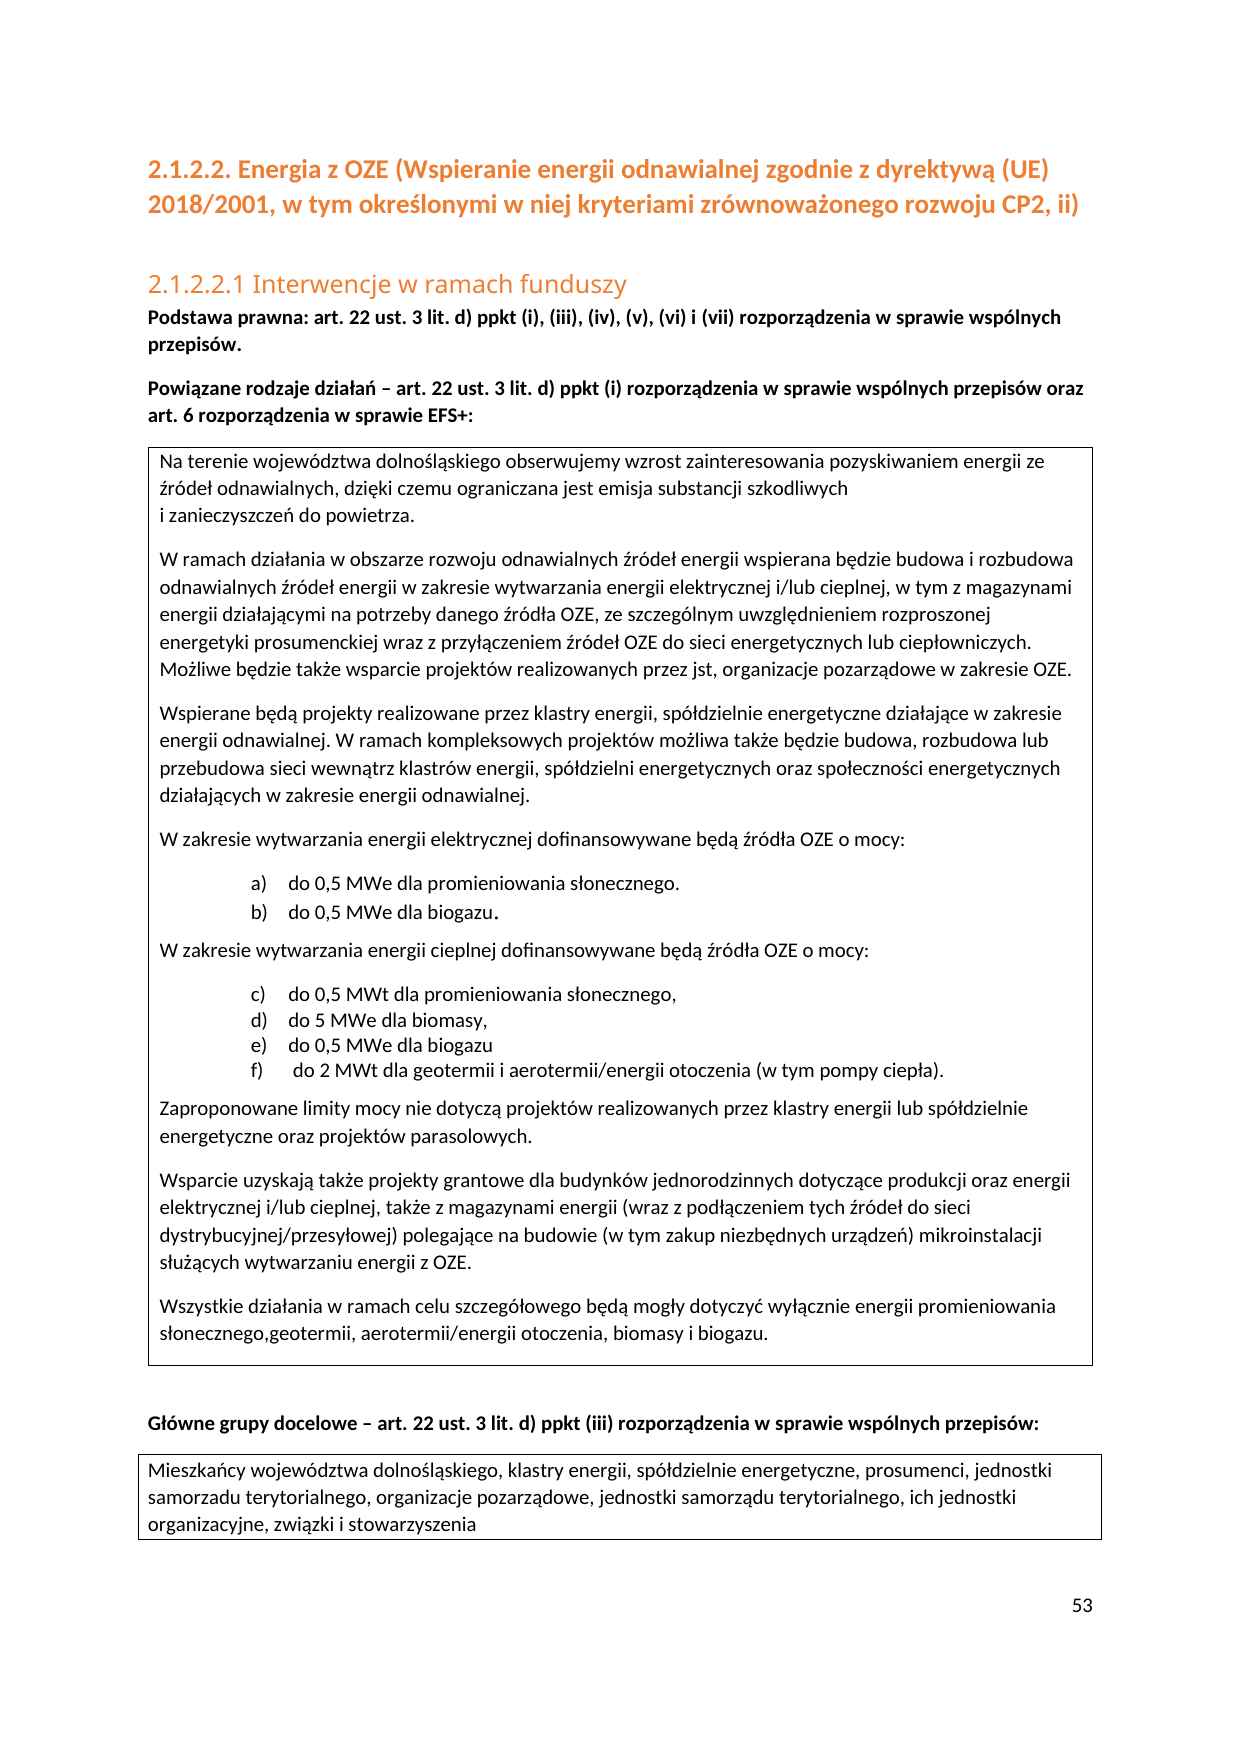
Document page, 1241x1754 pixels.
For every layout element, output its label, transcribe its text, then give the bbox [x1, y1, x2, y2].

text Główne grupy docelowe – art. 22 ust. 3 lit. d) ppkt (iii) rozporządzenia w sprawie wspólnych przepisów: [148, 1410, 1093, 1435]
subtitle 2.1.2.2. Energia z OZE (Wspieranie energii odnawialnej zgodnie z dyrektywą (UE) 2018/2001, w tym określonymi w niej kryteriami zrównoważonego rozwoju CP2, ii) [148, 152, 1093, 220]
text Podstawa prawna: art. 22 ust. 3 lit. d) ppkt (i), (iii), (iv), (v), (vi) i (vii) rozporządzenia w sprawie wspólnych przepisów. [148, 304, 1093, 357]
table_header Na terenie województwa dolnośląskiego obserwujemy wzrost zainteresowania pozyskiwaniem energii ze źródeł odnawialnych, dzięki czemu ograniczana jest emisja substancji szkodliwych i zanieczyszczeń do powietrza. W ramach działania w obszarze rozwoju odnawialnych źródeł energii wspierana będzie budowa i rozbudowa odnawialnych źródeł energii w zakresie wytwarzania energii elektrycznej i/lub cieplnej, w tym z magazynami energii działającymi na potrzeby danego źródła OZE, ze szczególnym uwzględnieniem rozproszonej energetyki prosumenckiej wraz z przyłączeniem źródeł OZE do sieci energetycznych lub ciepłowniczych. Możliwe będzie także wsparcie projektów realizowanych przez jst, organizacje pozarządowe w zakresie OZE. Wspierane będą projekty realizowane przez klastry energii, spółdzielnie energetyczne działające w zakresie energii odnawialnej. W ramach kompleksowych projektów możliwa także będzie budowa, rozbudowa lub przebudowa sieci wewnątrz klastrów energii, spółdzielni energetycznych oraz społeczności energetycznych działających w zakresie energii odnawialnej. W zakresie wytwarzania energii elektrycznej dofinansowywane będą źródła OZE o mocy: do 0,5 MWe dla promieniowania słonecznego. do 0,5 MWe dla biogazu. W zakresie wytwarzania energii cieplnej dofinansowywane będą źródła OZE o mocy: do 0,5 MWt dla promieniowania słonecznego, do 5 MWe dla biomasy, do 0,5 MWe dla biogazu do 2 MWt dla geotermii i aerotermii/energii otoczenia (w tym pompy ciepła). Zaproponowane limity mocy nie dotyczą projektów realizowanych przez klastry energii lub spółdzielnie energetyczne oraz projektów parasolowych. Wsparcie uzyskają także projekty grantowe dla budynków jednorodzinnych dotyczące produkcji oraz energii elektrycznej i/lub cieplnej, także z magazynami energii (wraz z podłączeniem tych źródeł do sieci dystrybucyjnej/przesyłowej) polegające na budowie (w tym zakup niezbędnych urządzeń) mikroinstalacji służących wytwarzaniu energii z OZE. Wszystkie działania w ramach celu szczegółowego będą mogły dotyczyć wyłącznie energii promieniowania słonecznego,geotermii, aerotermii/energii otoczenia, biomasy i biogazu. [149, 448, 1092, 1364]
text Powiązane rodzaje działań – art. 22 ust. 3 lit. d) ppkt (i) rozporządzenia w sprawie wspólnych przepisów oraz art. 6 rozporządzenia w sprawie EFS+: [148, 375, 1093, 428]
text Mieszkańcy województwa dolnośląskiego, klastry energii, spółdzielnie energetyczne, prosumenci, jednostki samorzadu terytorialnego, organizacje pozarządowe, jednostki samorządu terytorialnego, ich jednostki organizacyjne, związki i stowarzyszenia [139, 1455, 1101, 1539]
subtitle 2.1.2.2.1 Interwencje w ramach funduszy [148, 267, 1093, 301]
